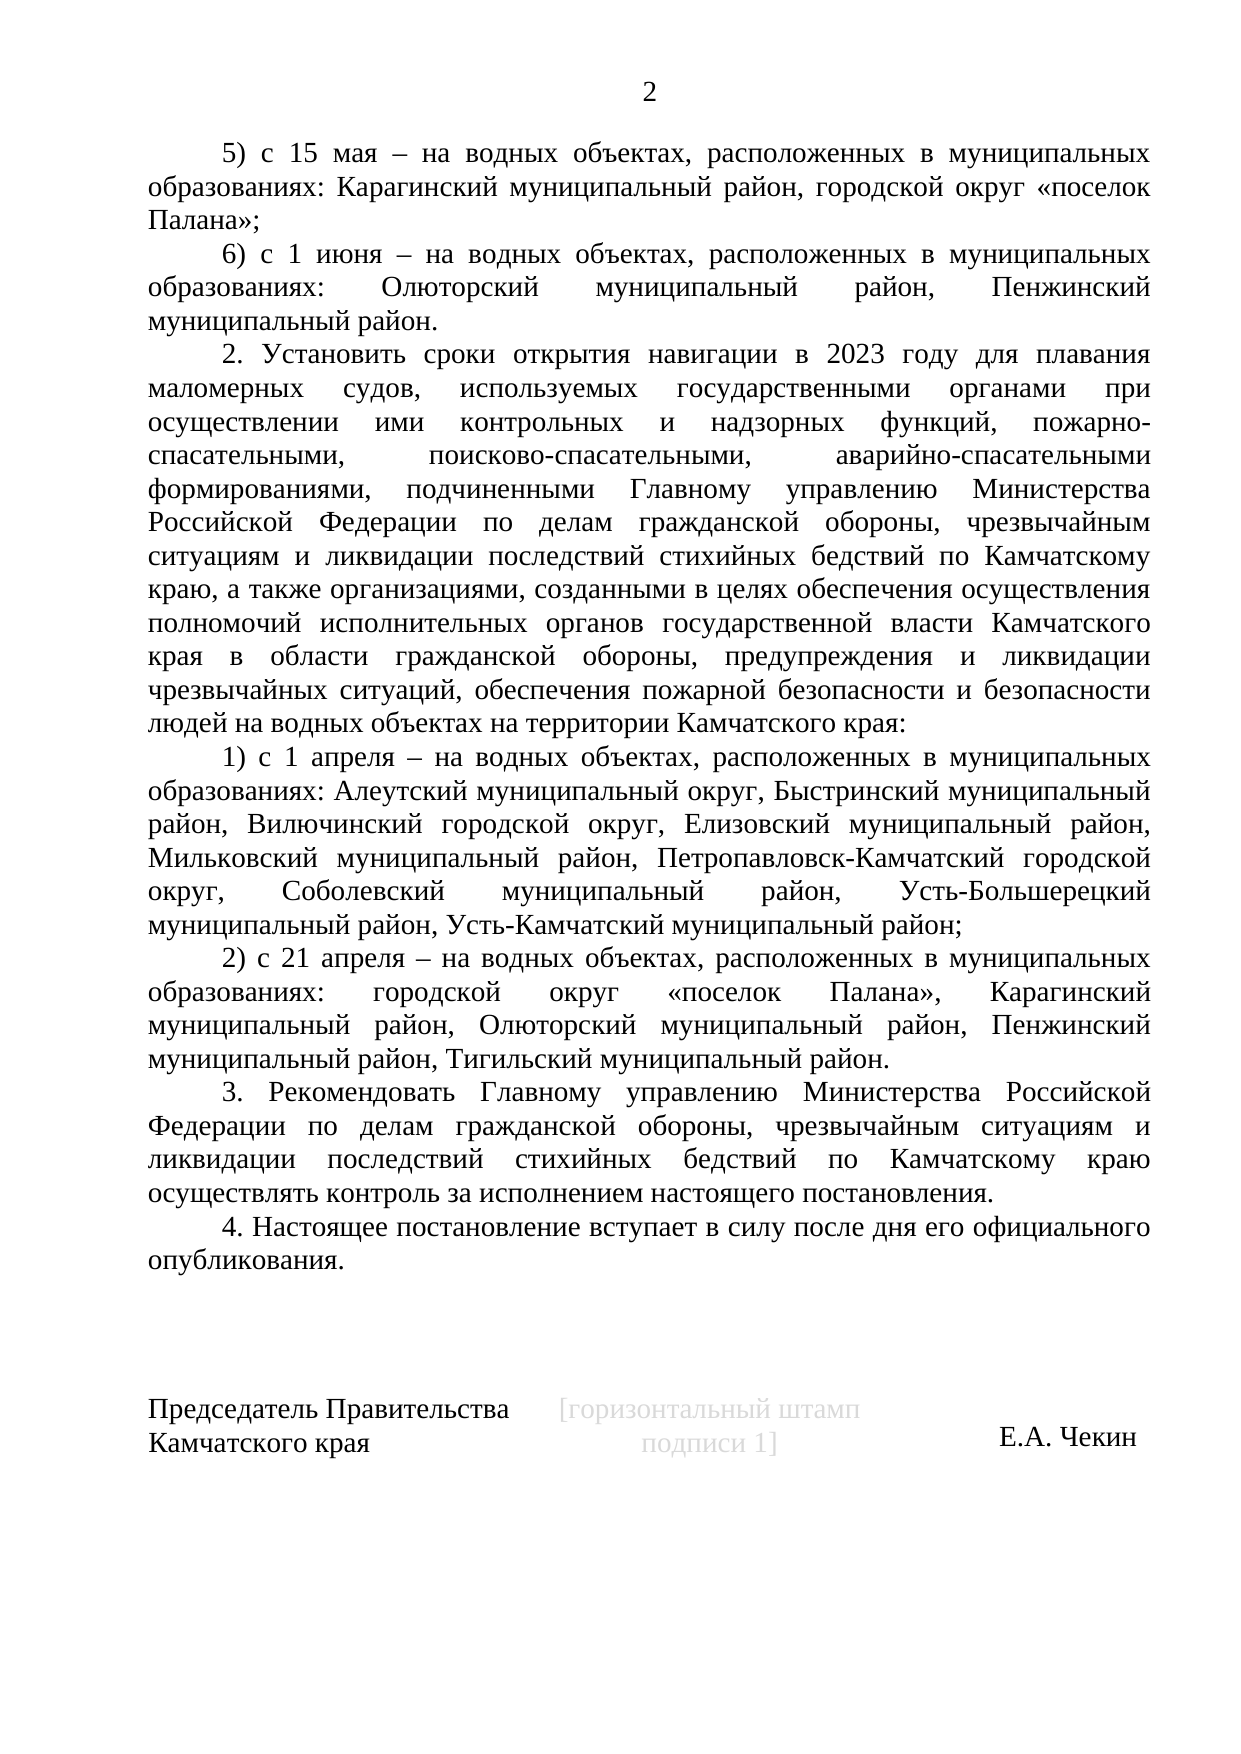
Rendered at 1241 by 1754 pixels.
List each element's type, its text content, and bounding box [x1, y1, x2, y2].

text 6) с 1 июня – на водных объектах, расположенных в муниципальных образованиях: Олюторский муниципальный район, Пенжинский муниципальный район. [148, 236, 1152, 337]
text 1) с 1 апреля – на водных объектах, расположенных в муниципальных образованиях: Алеутский муниципальный округ, Быстринский муниципальный район, Вилючинский городской округ, Елизовский муниципальный район, Мильковский муниципальный район, Петропавловск-Камчатский городской округ, Соболевский муниципальный район, Усть-Большерецкий муниципальный район, Усть-Камчатский муниципальный район; [148, 739, 1152, 940]
table_header Председатель Правительства Камчатского края [148, 1391, 529, 1522]
text 2. Установить сроки открытия навигации в 2023 году для плавания маломерных судов, используемых государственными органами при осуществлении ими контрольных и надзорных функций, пожарно-спасательными, поисково-спасательными, аварийно-спасательными формированиями, подчиненными Главному управлению Министерства Российской Федерации по делам гражданской обороны, чрезвычайным ситуациям и ликвидации последствий стихийных бедствий по Камчатскому краю, а также организациями, созданными в целях обеспечения осуществления полномочий исполнительных органов государственной власти Камчатского края в области гражданской обороны, предупреждения и ликвидации чрезвычайных ситуаций, обеспечения пожарной безопасности и безопасности людей на водных объектах на территории Камчатского края: [148, 337, 1152, 739]
table_header [горизонтальный штамп подписи 1] [529, 1391, 878, 1522]
text 5) с 15 мая – на водных объектах, расположенных в муниципальных образованиях: Карагинский муниципальный район, городской округ «поселок Палана»; [148, 135, 1152, 236]
text 2) с 21 апреля – на водных объектах, расположенных в муниципальных образованиях: городской округ «поселок Палана», Карагинский муниципальный район, Олюторский муниципальный район, Пенжинский муниципальный район, Тигильский муниципальный район. [148, 940, 1152, 1074]
text 4. Настоящее постановление вступает в силу после дня его официального опубликования. [148, 1209, 1152, 1276]
table_header Е.А. Чекин [878, 1391, 1152, 1522]
text 3. Рекомендовать Главному управлению Министерства Российской Федерации по делам гражданской обороны, чрезвычайным ситуациям и ликвидации последствий стихийных бедствий по Камчатскому краю осуществлять контроль за исполнением настоящего постановления. [148, 1074, 1152, 1209]
